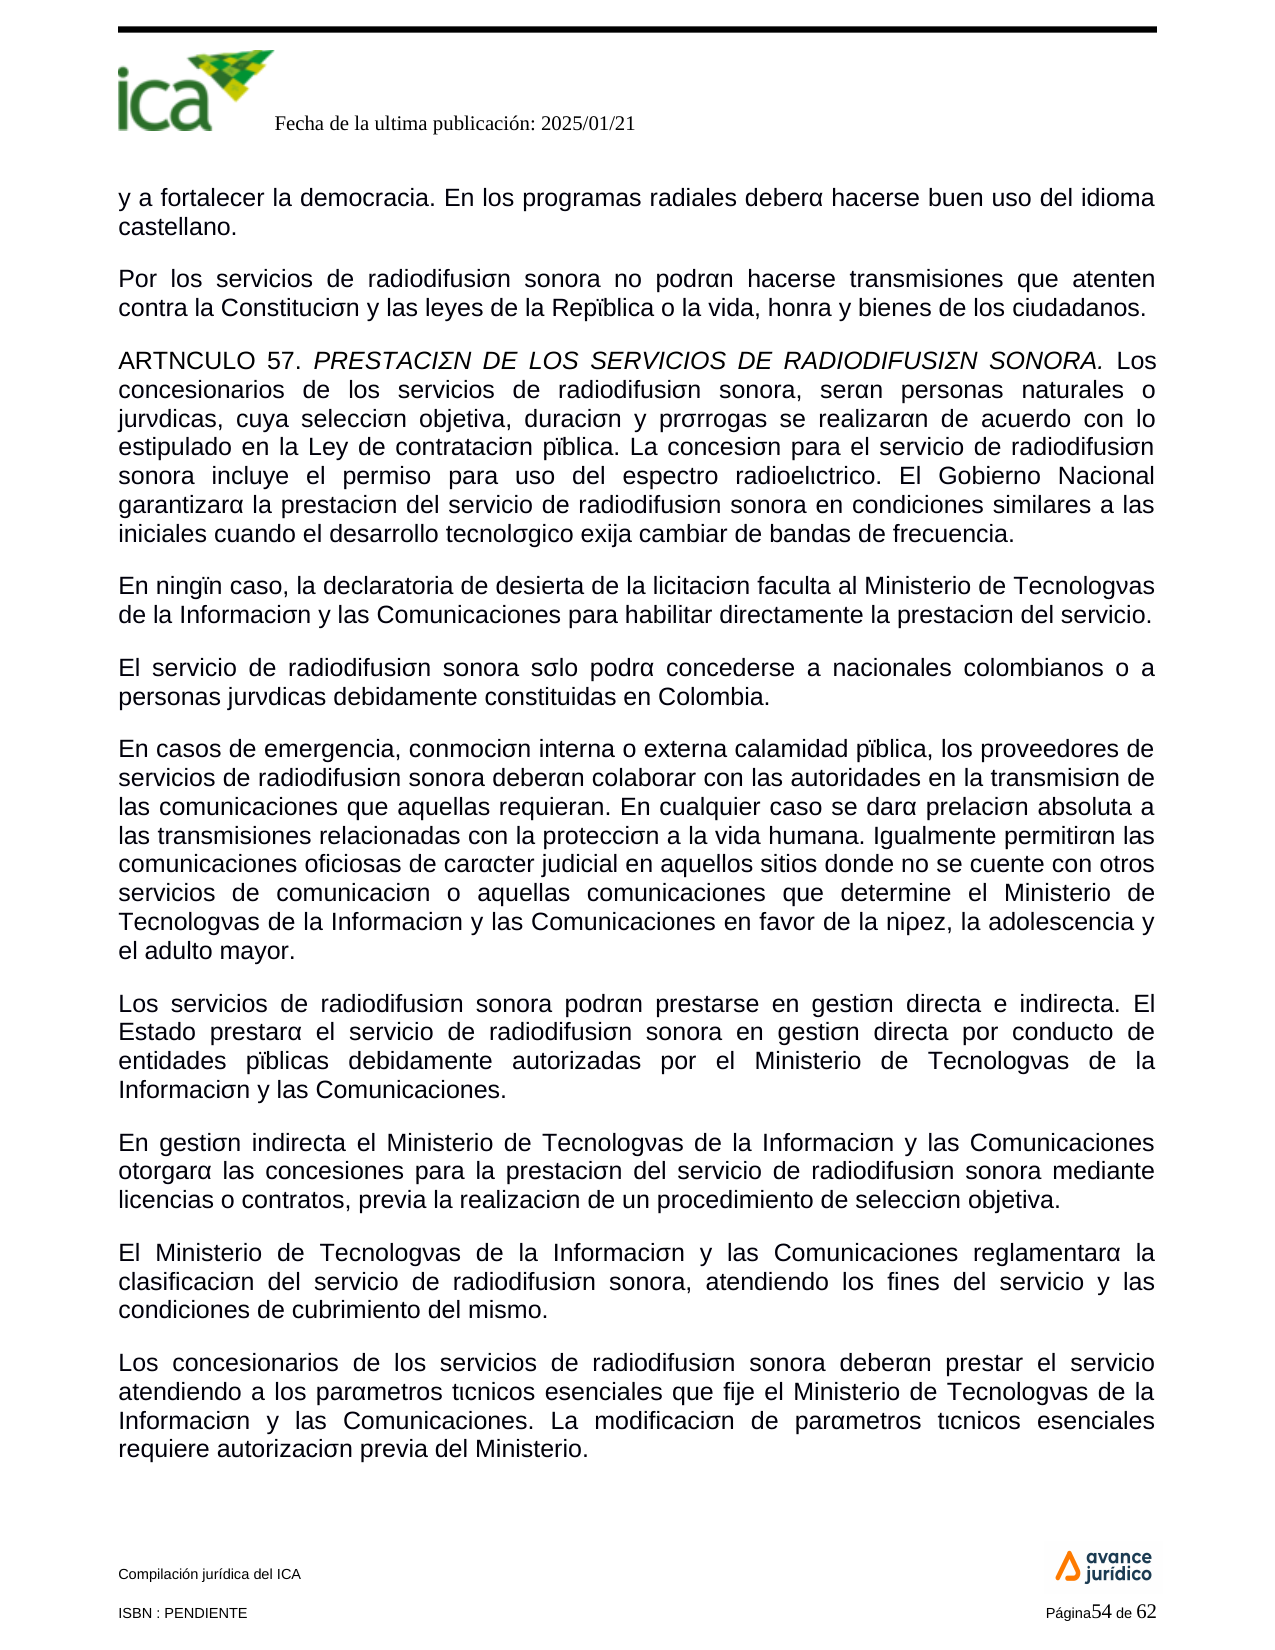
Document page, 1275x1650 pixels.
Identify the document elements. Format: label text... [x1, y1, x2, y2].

text El servicio de radiodifusiσn sonora sσlo podrα concederse a nacionales colombianos o a personas jurνdicas debidamente constituidas en Colombia. [118, 653, 1157, 710]
text Los concesionarios de los servicios de radiodifusiσn sonora deberαn prestar el servicio atendiendo a los parαmetros tιcnicos esenciales que fije el Ministerio de Tecnologνas de la Informaciσn y las Comunicaciones. La modificaciσn de parαmetros tιcnicos esenciales requiere autorizaciσn previa del Ministerio. [118, 1348, 1157, 1463]
text Los servicios de radiodifusiσn sonora podrαn prestarse en gestiσn directa e indirecta. El Estado prestarα el servicio de radiodifusiσn sonora en gestiσn directa por conducto de entidades pϊblicas debidamente autorizadas por el Ministerio de Tecnologνas de la Informaciσn y las Comunicaciones. [118, 988, 1157, 1103]
text Por los servicios de radiodifusiσn sonora no podrαn hacerse transmisiones que atenten contra la Constituciσn y las leyes de la Repϊblica o la vida, honra y bienes de los ciudadanos. [118, 264, 1157, 322]
text En ningϊn caso, la declaratoria de desierta de la licitaciσn faculta al Ministerio de Tecnologνas de la Informaciσn y las Comunicaciones para habilitar directamente la prestaciσn del servicio. [118, 571, 1157, 629]
text En gestiσn indirecta el Ministerio de Tecnologνas de la Informaciσn y las Comunicaciones otorgarα las concesiones para la prestaciσn del servicio de radiodifusiσn sonora mediante licencias o contratos, previa la realizaciσn de un procedimiento de selecciσn objetiva. [118, 1128, 1157, 1214]
text En casos de emergencia, conmociσn interna o externa calamidad pϊblica, los proveedores de servicios de radiodifusiσn sonora deberαn colaborar con las autoridades en la transmisiσn de las comunicaciones que aquellas requieran. En cualquier caso se darα prelaciσn absoluta a las transmisiones relacionadas con la protecciσn a la vida humana. Igualmente permitirαn las comunicaciones oficiosas de carαcter judicial en aquellos sitios donde no se cuente con otros servicios de comunicaciσn o aquellas comunicaciones que determine el Ministerio de Tecnologνas de la Informaciσn y las Comunicaciones en favor de la niρez, la adolescencia y el adulto mayor. [118, 734, 1157, 964]
text &$ARTΝCULO 57. PRESTACIΣN DE LOS SERVICIOS DE RADIODIFUSIΣN SONORA. Los concesionarios de los servicios de radiodifusiσn sonora, serαn personas naturales o jurνdicas, cuya selecciσn objetiva, duraciσn y prσrrogas se realizarαn de acuerdo con lo estipulado en la Ley de contrataciσn pϊblica. La concesiσn para el servicio de radiodifusiσn sonora incluye el permiso para uso del espectro radioelιctrico. El Gobierno Nacional garantizarα la prestaciσn del servicio de radiodifusiσn sonora en condiciones similares a las iniciales cuando el desarrollo tecnolσgico exija cambiar de bandas de frecuencia. [118, 346, 1157, 547]
text El Ministerio de Tecnologνas de la Informaciσn y las Comunicaciones reglamentarα la clasificaciσn del servicio de radiodifusiσn sonora, atendiendo los fines del servicio y las condiciones de cubrimiento del mismo. [118, 1238, 1157, 1324]
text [118, 183, 1157, 240]
